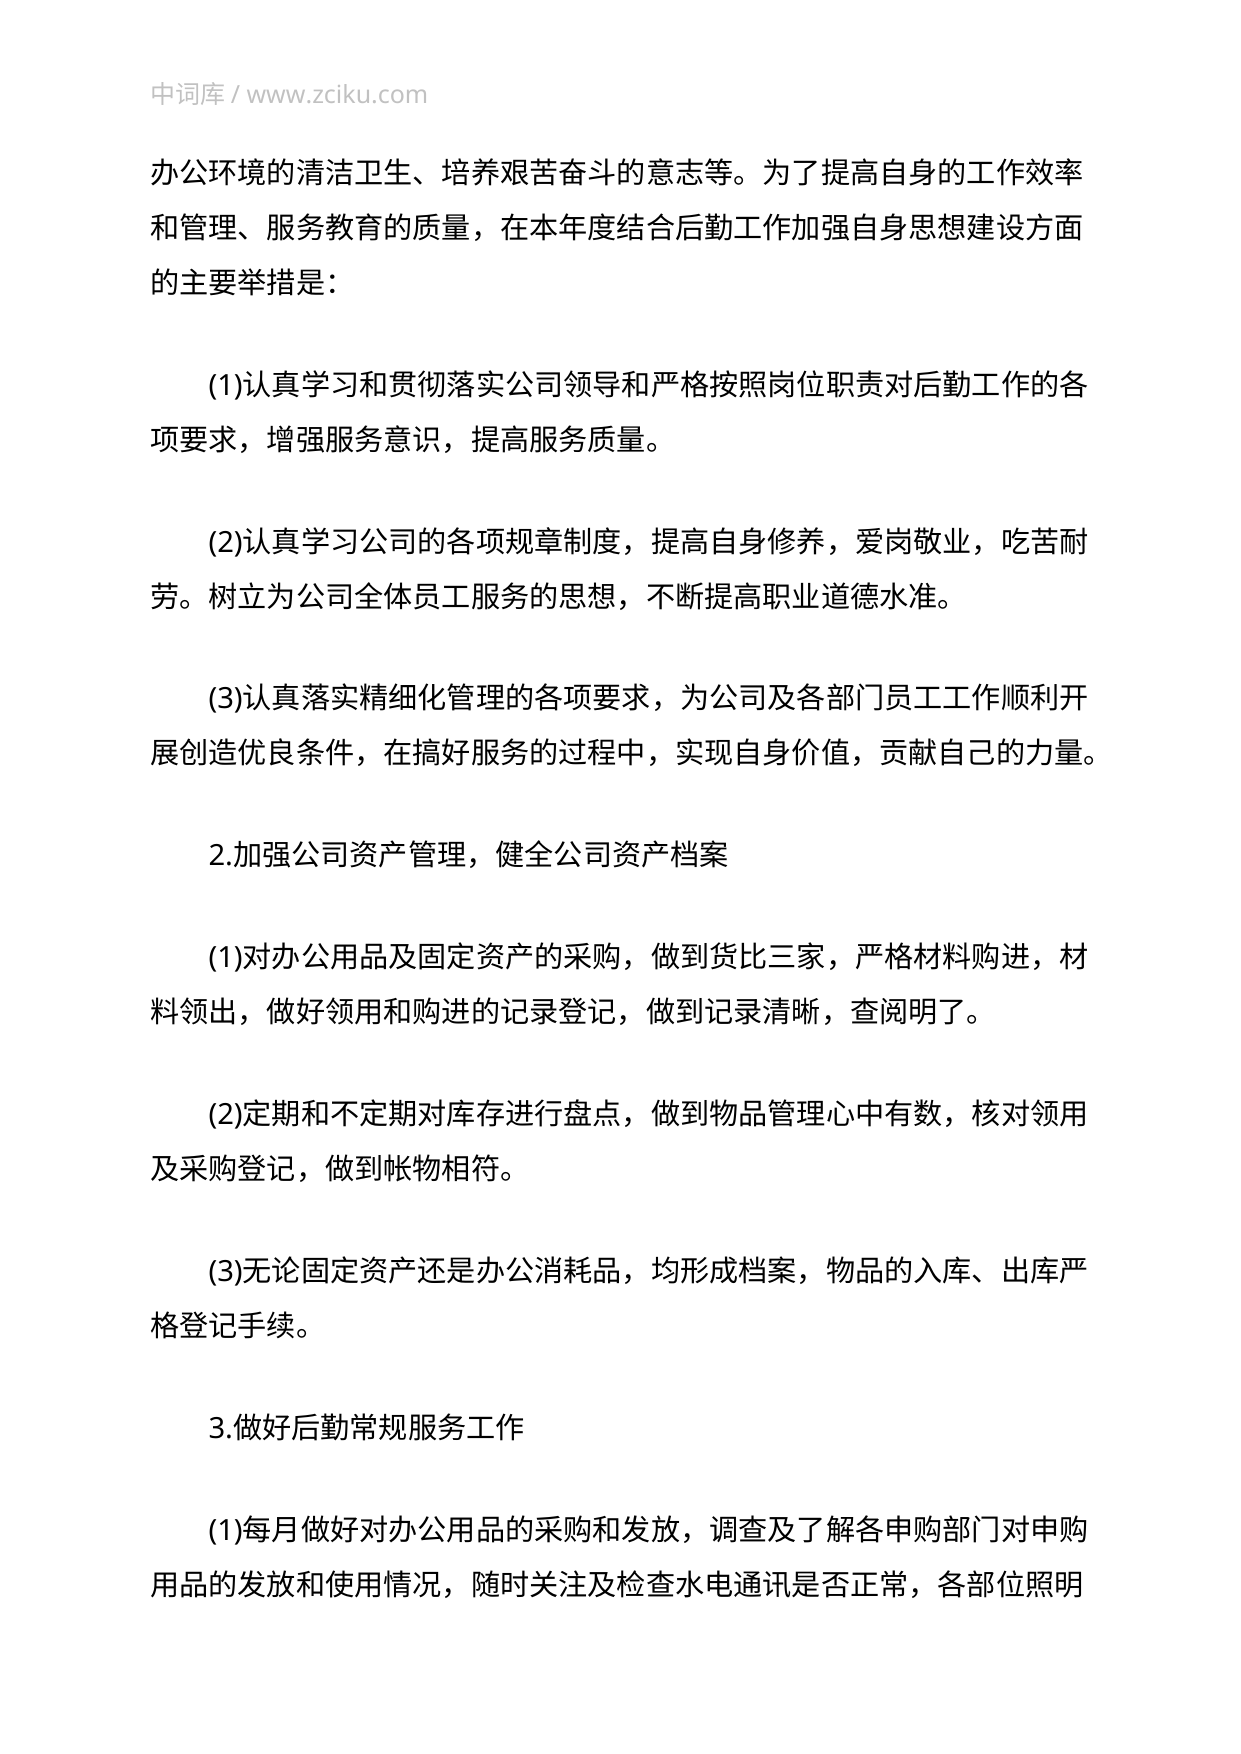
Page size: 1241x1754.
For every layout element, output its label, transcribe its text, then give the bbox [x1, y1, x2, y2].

text (1)对办公用品及固定资产的采购，做到货比三家，严格材料购进，材料领出，做好领用和购进的记录登记，做到记录清晰，查阅明了。 [150, 934, 1090, 1031]
text (3)无论固定资产还是办公消耗品，均形成档案，物品的入库、出库严格登记手续。 [150, 1247, 1090, 1345]
text (3)认真落实精细化管理的各项要求，为公司及各部门员工工作顺利开展创造优良条件，在搞好服务的过程中，实现自身价值，贡献自己的力量。 [150, 675, 1090, 772]
text (1)认真学习和贯彻落实公司领导和严格按照岗位职责对后勤工作的各项要求，增强服务意识，提高服务质量。 [150, 362, 1090, 459]
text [150, 1506, 1090, 1603]
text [150, 150, 1090, 302]
text (2)认真学习公司的各项规章制度，提高自身修养，爱岗敬业，吃苦耐劳。树立为公司全体员工服务的思想，不断提高职业道德水准。 [150, 518, 1090, 616]
text 3.做好后勤常规服务工作 [150, 1404, 1090, 1447]
text (2)定期和不定期对库存进行盘点，做到物品管理心中有数，核对领用及采购登记，做到帐物相符。 [150, 1091, 1090, 1188]
text 2.加强公司资产管理，健全公司资产档案 [150, 832, 1090, 874]
